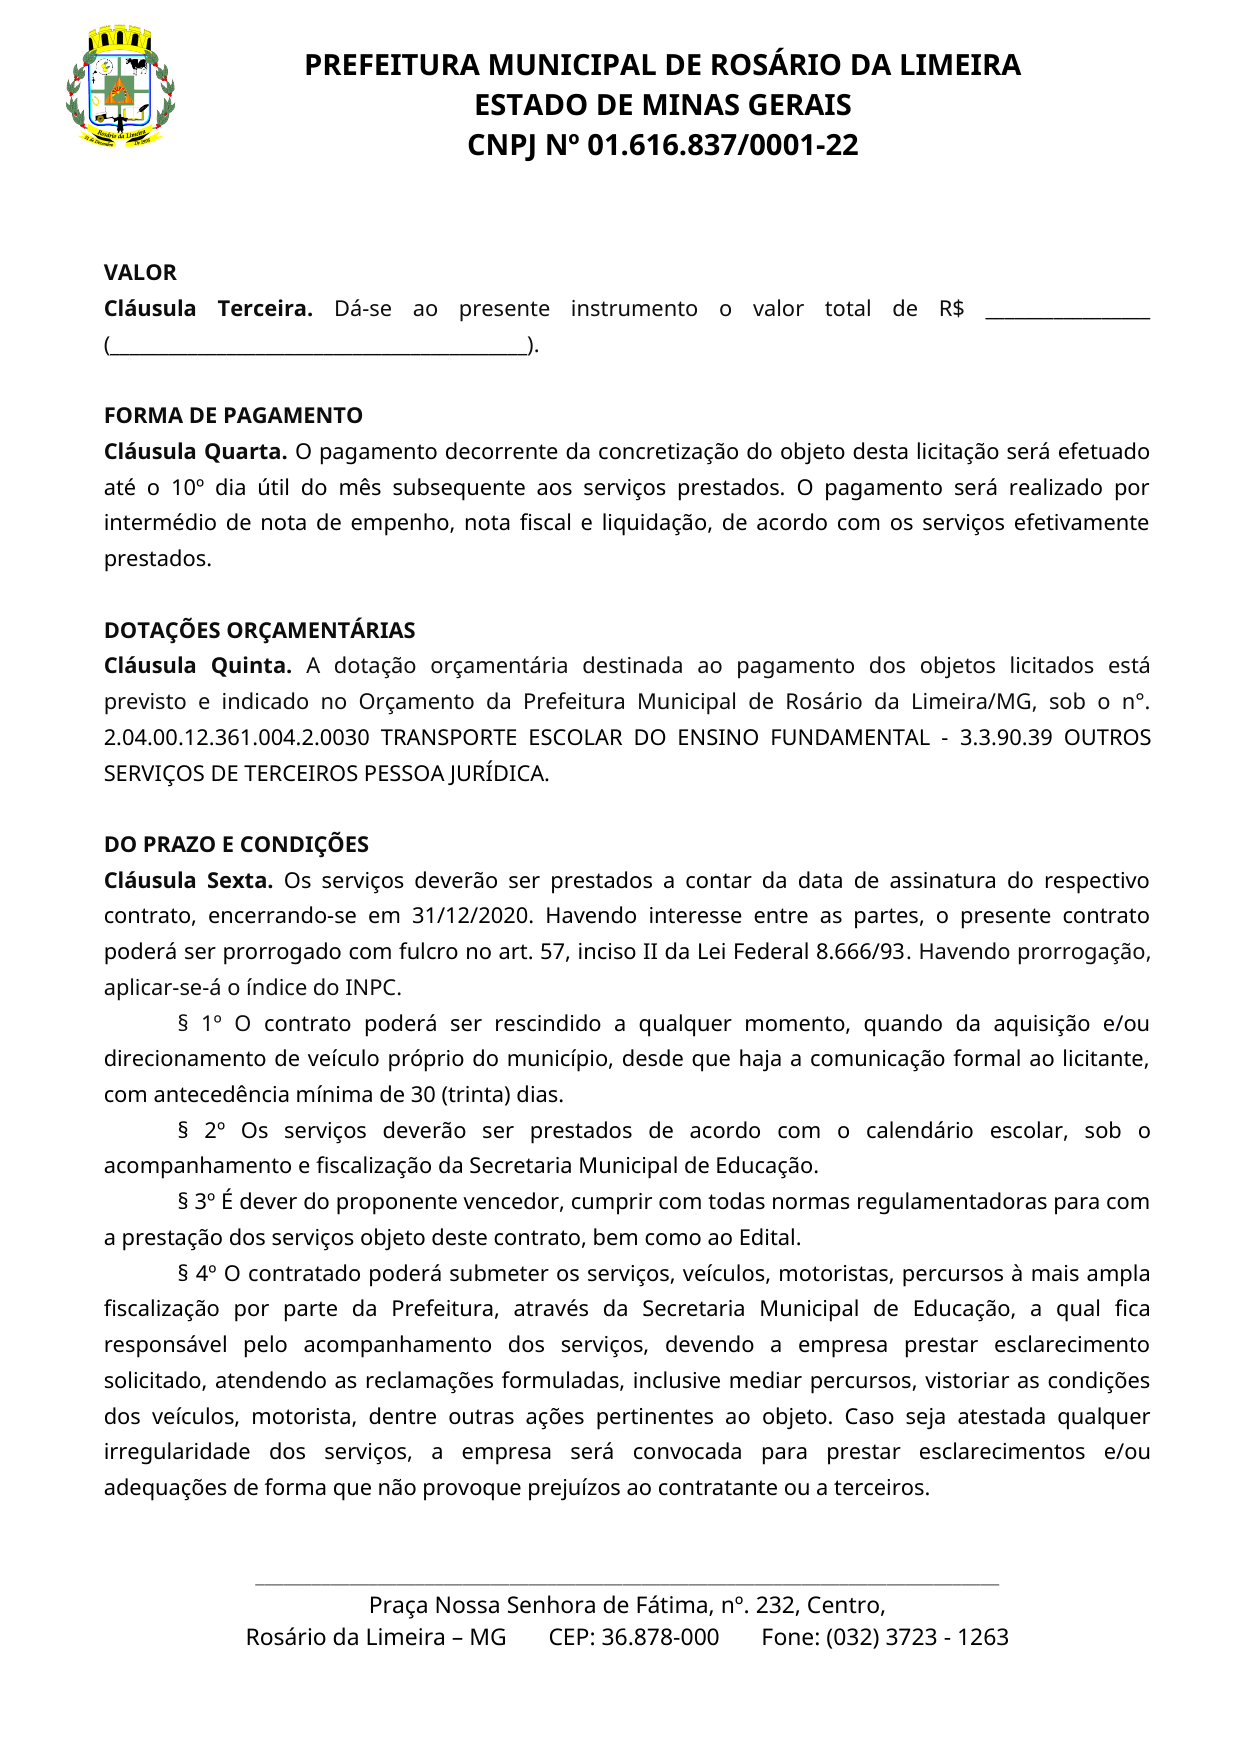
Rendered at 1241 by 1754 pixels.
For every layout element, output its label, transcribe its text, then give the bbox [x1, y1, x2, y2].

text DO PRAZO E CONDIÇÕES [103, 829, 1152, 859]
picture [66, 24, 176, 147]
text § 3º É dever do proponente vencedor, cumprir com todas normas regulamentadoras para com a prestação dos serviços objeto deste contrato, bem como ao Edital. [103, 1186, 1152, 1252]
title § 4º O contratado poderá submeter os serviços, veículos, motoristas, percursos à mais ampla fiscalização por parte da Prefeitura, através da Secretaria Municipal de Educação, a qual fica responsável pelo acompanhamento dos serviços, devendo a empresa prestar esclarecimento solicitado, atendendo as reclamações formuladas, inclusive mediar percursos, vistoriar as condições dos veículos, motorista, dentre outras ações pertinentes ao objeto. Caso seja atestada qualquer irregularidade dos serviços, a empresa será convocada para prestar esclarecimentos e/ou adequações de forma que não provoque prejuízos ao contratante ou a terceiros. [103, 1258, 1152, 1502]
text § 2º Os serviços deverão ser prestados de acordo com o calendário escolar, sob o acompanhamento e fiscalização da Secretaria Municipal de Educação. [103, 1115, 1152, 1180]
text Cláusula Terceira. Dá-se ao presente instrumento o valor total de R$ _________________ (___________________________________________). [103, 293, 1152, 358]
text VALOR [103, 257, 1152, 287]
text DOTAÇÕES ORÇAMENTÁRIAS [103, 614, 1152, 644]
text Cláusula Sexta. Os serviços deverão ser prestados a contar da data de assinatura do respectivo contrato, encerrando-se em 31/12/2020. Havendo interesse entre as partes, o presente contrato poderá ser prorrogado com fulcro no art. 57, inciso II da Lei Federal 8.666/93. Havendo prorrogação, aplicar-se-á o índice do INPC. [103, 865, 1152, 1002]
text Cláusula Quarta. O pagamento decorrente da concretização do objeto desta licitação será efetuado até o 10º dia útil do mês subsequente aos serviços prestados. O pagamento será realizado por intermédio de nota de empenho, nota fiscal e liquidação, de acordo com os serviços efetivamente prestados. [103, 436, 1152, 573]
text FORMA DE PAGAMENTO [103, 400, 1152, 430]
text Cláusula Quinta. A dotação orçamentária destinada ao pagamento dos objetos licitados está previsto e indicado no Orçamento da Prefeitura Municipal de Rosário da Limeira/MG, sob o n°. 2.04.00.12.361.004.2.0030 TRANSPORTE ESCOLAR DO ENSINO FUNDAMENTAL - 3.3.90.39 OUTROS SERVIÇOS DE TERCEIROS PESSOA JURÍDICA. [103, 650, 1152, 787]
text § 1º O contrato poderá ser rescindido a qualquer momento, quando da aquisição e/ou direcionamento de veículo próprio do município, desde que haja a comunicação formal ao licitante, com antecedência mínima de 30 (trinta) dias. [103, 1008, 1152, 1109]
